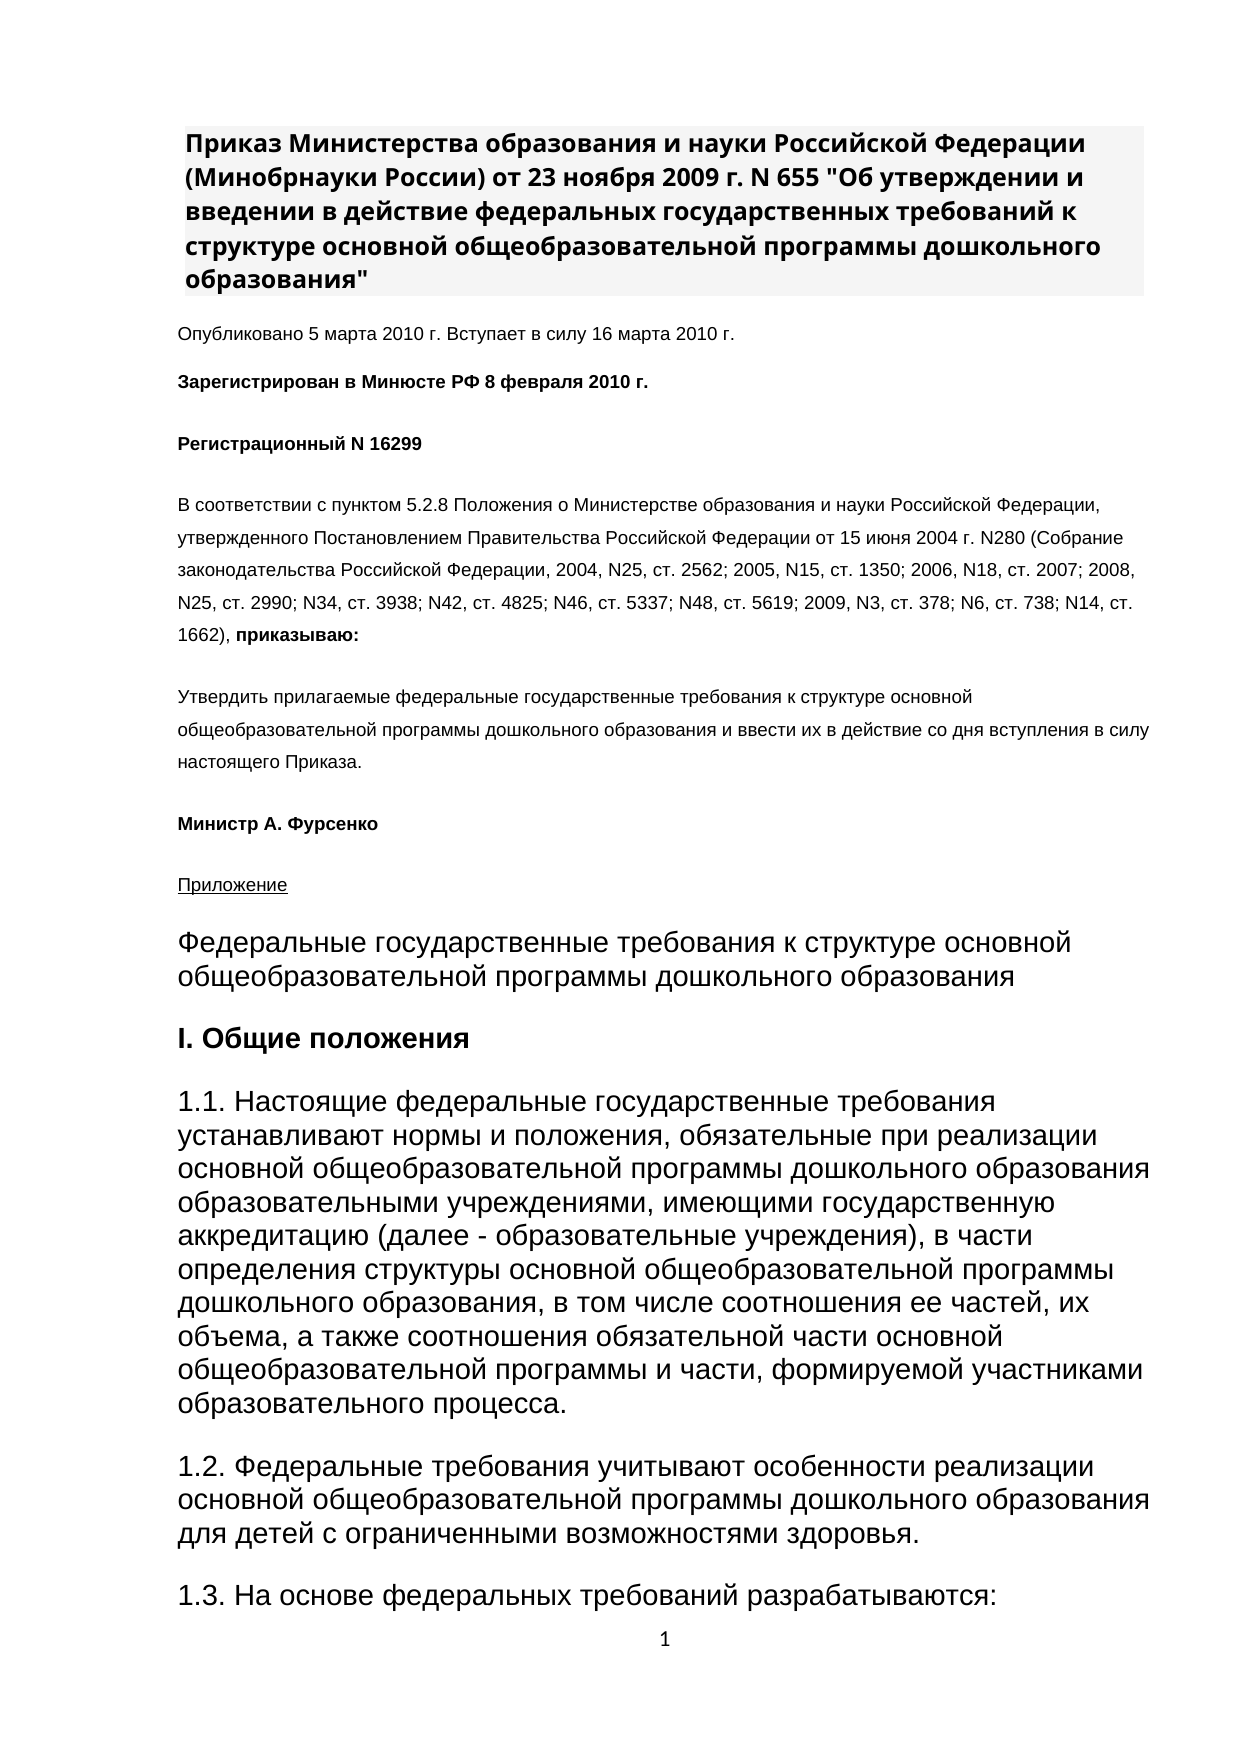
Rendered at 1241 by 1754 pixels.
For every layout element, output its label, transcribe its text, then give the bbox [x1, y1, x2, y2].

text Регистрационный N 16299 [177, 422, 1152, 454]
text 1.2. Федеральные требования учитывают особенности реализации основной общеобразовательной программы дошкольного образования для детей с ограниченными возможностями здоровья. [177, 1448, 1152, 1549]
text Зарегистрирован в Минюсте РФ 8 февраля 2010 г. [177, 360, 1152, 392]
text В соответствии с пунктом 5.2.8 Положения о Министерстве образования и науки Российской Федерации, утвержденного Постановлением Правительства Российской Федерации от 15 июня 2004 г. N280 (Собрание законодательства Российской Федерации, 2004, N25, ст. 2562; 2005, N15, ст. 1350; 2006, N18, ст. 2007; 2008, N25, ст. 2990; N34, ст. 3938; N42, ст. 4825; N46, ст. 5337; N48, ст. 5619; 2009, N3, ст. 378; N6, ст. 738; N14, ст. 1662), приказываю: [177, 483, 1152, 646]
text Федеральные государственные требования к структуре основной общеобразовательной программы дошкольного образования [177, 925, 1152, 992]
text Министр А. Фурсенко [177, 802, 1152, 834]
text Приложение [177, 863, 1152, 896]
text Утвердить прилагаемые федеральные государственные требования к структуре основной общеобразовательной программы дошкольного образования и ввести их в действие со дня вступления в силу настоящего Приказа. [177, 675, 1152, 772]
text 1.1. Настоящие федеральные государственные требования устанавливают нормы и положения, обязательные при реализации основной общеобразовательной программы дошкольного образования образовательными учреждениями, имеющими государственную аккредитацию (далее - образовательные учреждения), в части определения структуры основной общеобразовательной программы дошкольного образования, в том числе соотношения ее частей, их объема, а также соотношения обязательной части основной общеобразовательной программы и части, формируемой участниками образовательного процесса. [177, 1084, 1152, 1419]
text Приказ Министерства образования и науки Российской Федерации (Минобрнауки России) от 23 ноября 2009 г. N 655 "Об утверждении и введении в действие федеральных государственных требований к структуре основной общеобразовательной программы дошкольного образования" [185, 126, 1144, 296]
text Опубликовано 5 марта 2010 г. Вступает в силу 16 марта 2010 г. [177, 312, 1152, 344]
text I. Общие положения [177, 1021, 1152, 1055]
text 1.3. На основе федеральных требований разрабатываются: [177, 1578, 1152, 1612]
